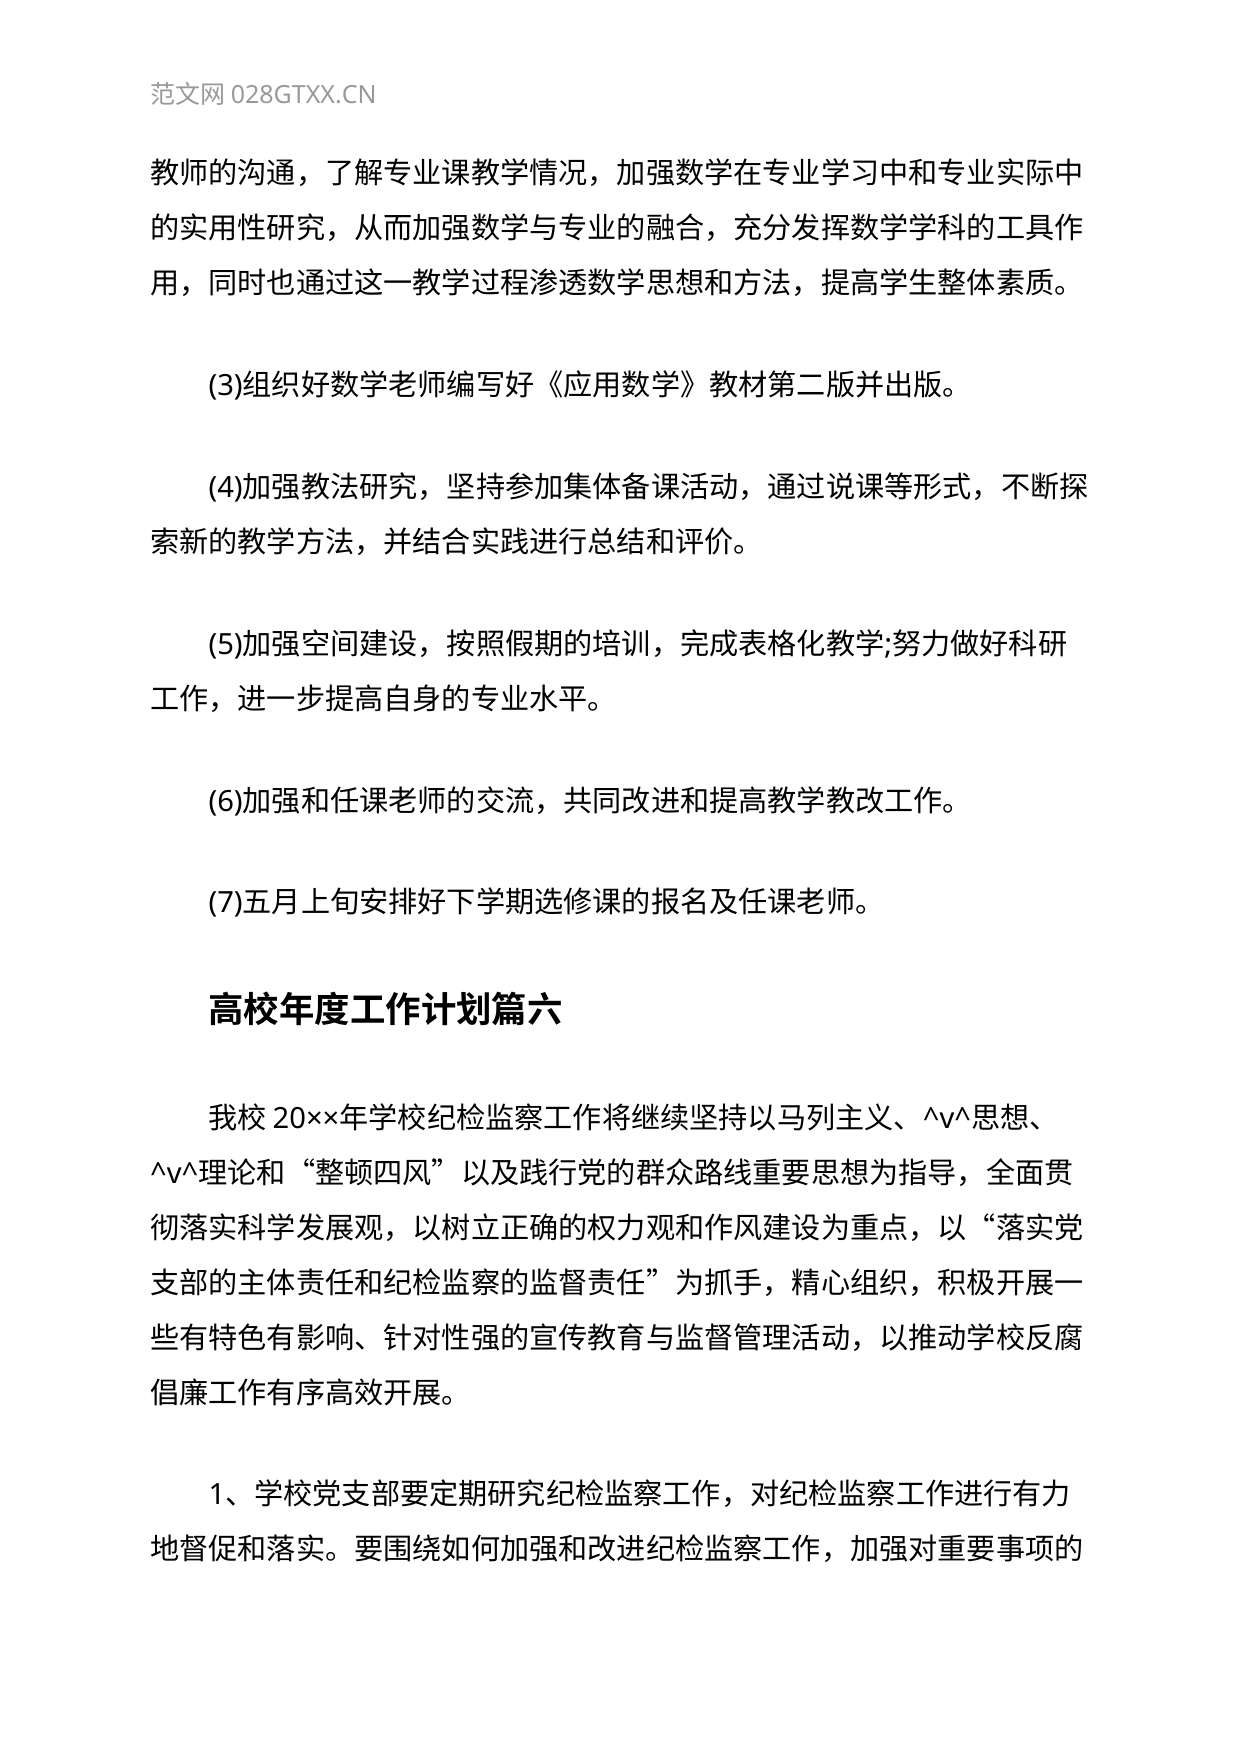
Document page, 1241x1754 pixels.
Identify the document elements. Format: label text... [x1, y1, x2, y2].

text (6)加强和任课老师的交流，共同改进和提高教学教改工作。 [150, 777, 1090, 819]
text (5)加强空间建设，按照假期的培训，完成表格化教学;努力做好科研工作，进一步提高自身的专业水平。 [150, 620, 1090, 718]
text 我校20××年学校纪检监察工作将继续坚持以马列主义、^v^思想、^v^理论和“整顿四风”以及践行党的群众路线重要思想为指导，全面贯彻落实科学发展观，以树立正确的权力观和作风建设为重点，以“落实党支部的主体责任和纪检监察的监督责任”为抓手，精心组织，积极开展一些有特色有影响、针对性强的宣传教育与监督管理活动，以推动学校反腐倡廉工作有序高效开展。 [150, 1094, 1090, 1411]
text (3)组织好数学老师编写好《应用数学》教材第二版并出版。 [150, 362, 1090, 404]
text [150, 150, 1090, 302]
text (4)加强教法研究，坚持参加集体备课活动，通过说课等形式，不断探索新的教学方法，并结合实践进行总结和评价。 [150, 463, 1090, 561]
text (7)五月上旬安排好下学期选修课的报名及任课老师。 [150, 879, 1090, 921]
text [150, 1471, 1090, 1568]
text 高校年度工作计划篇六 [150, 981, 1090, 1032]
